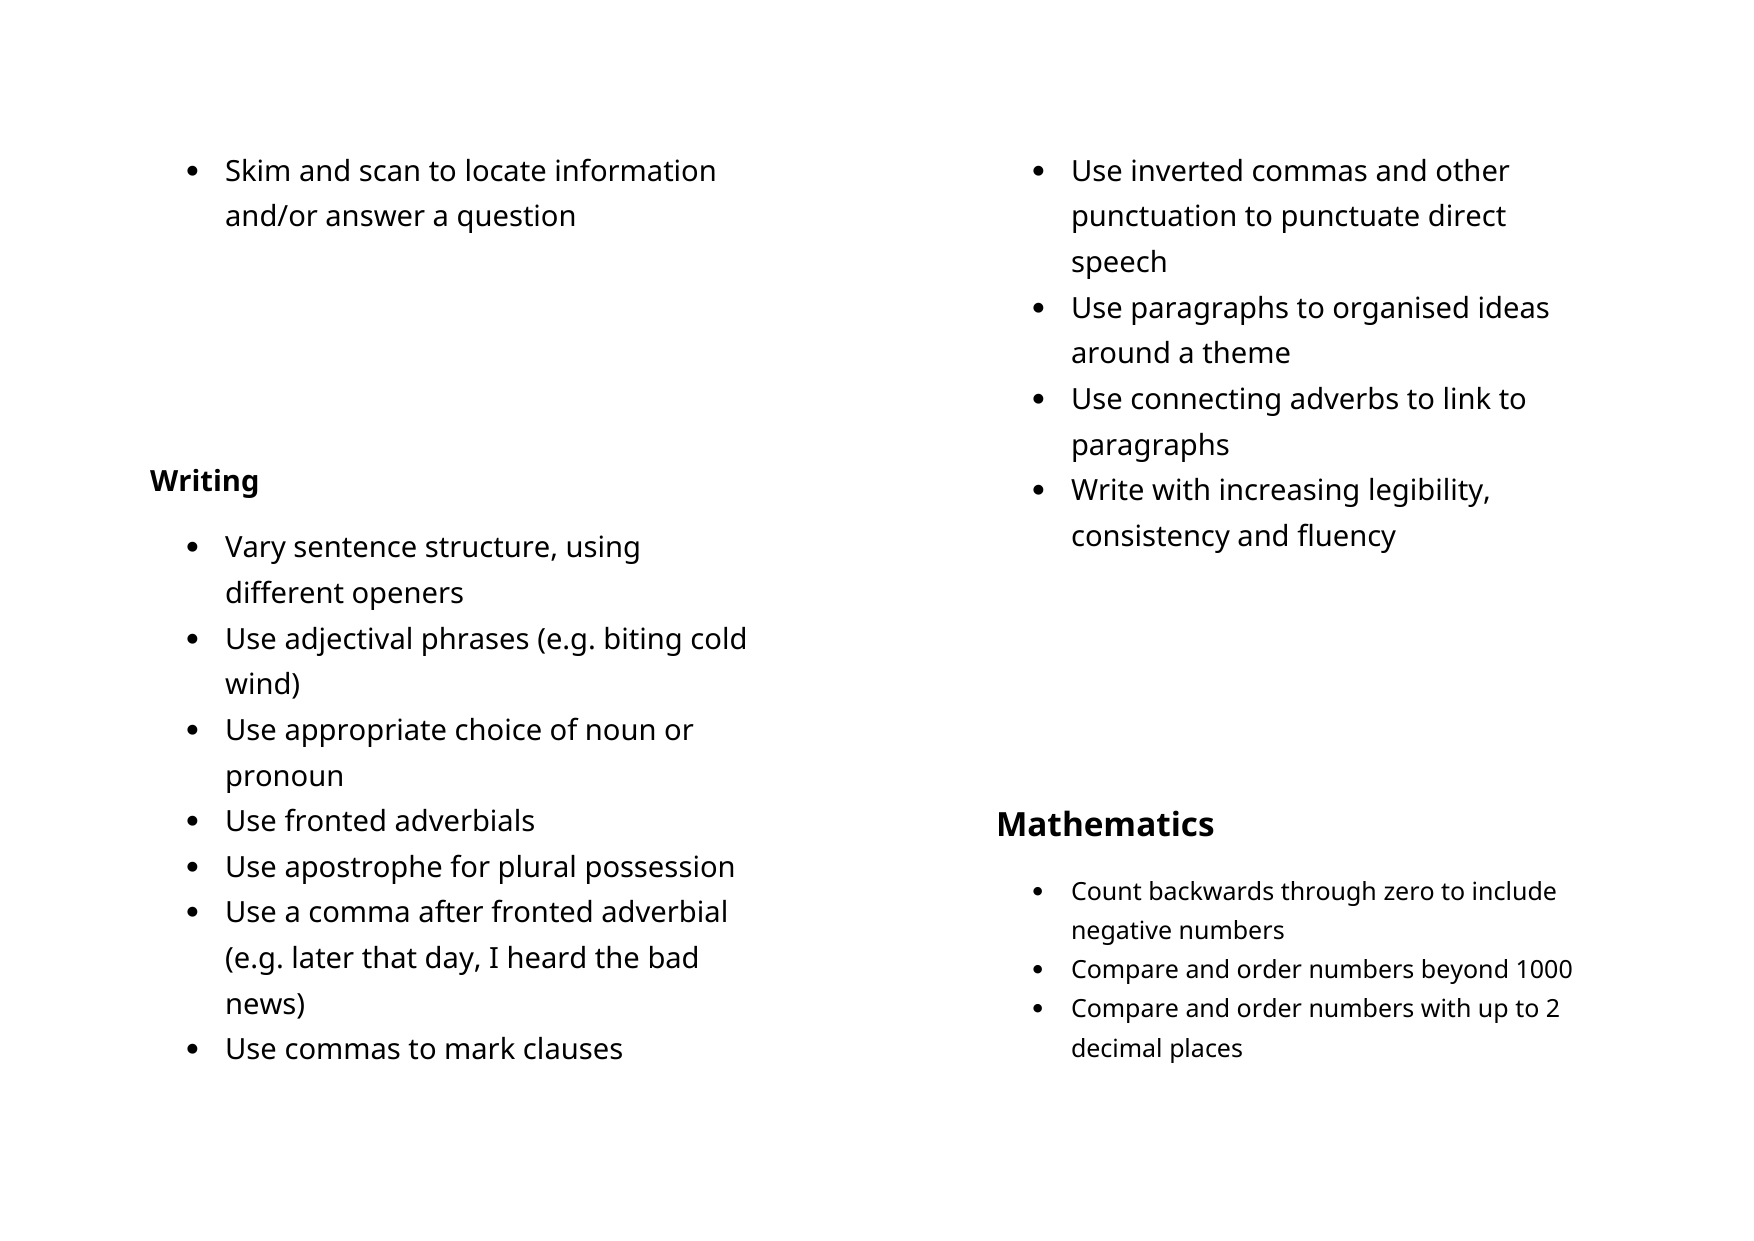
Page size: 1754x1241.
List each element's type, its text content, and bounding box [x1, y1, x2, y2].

list Skim and scan to locate information and/or answer a question [187, 150, 758, 235]
text Writing [150, 460, 758, 500]
list Vary sentence structure, using different openers [187, 527, 758, 612]
list Write with increasing legibility, consistency and fluency [1033, 469, 1604, 555]
list Compare and order numbers with up to 2 decimal places [1033, 991, 1604, 1064]
list Use inverted commas and other punctuation to punctuate direct speech [1033, 150, 1604, 281]
list Use a comma after fronted adverbial (e.g. later that day, I heard the bad news) [187, 892, 758, 1023]
list Use paragraphs to organised ideas around a theme [1033, 287, 1604, 372]
list Use commas to mark clauses [187, 1029, 758, 1068]
text Mathematics [996, 801, 1604, 846]
list Compare and order numbers beyond 1000 [1033, 952, 1604, 986]
list Use connecting adverbs to link to paragraphs [1033, 378, 1604, 463]
list Use apostrophe for plural possession [187, 846, 758, 886]
list Use appropriate choice of noun or pronoun [187, 709, 758, 794]
list Count backwards through zero to include negative numbers [1033, 873, 1604, 947]
list Use fronted adverbials [187, 801, 758, 840]
list Use adjectival phrases (e.g. biting cold wind) [187, 618, 758, 703]
